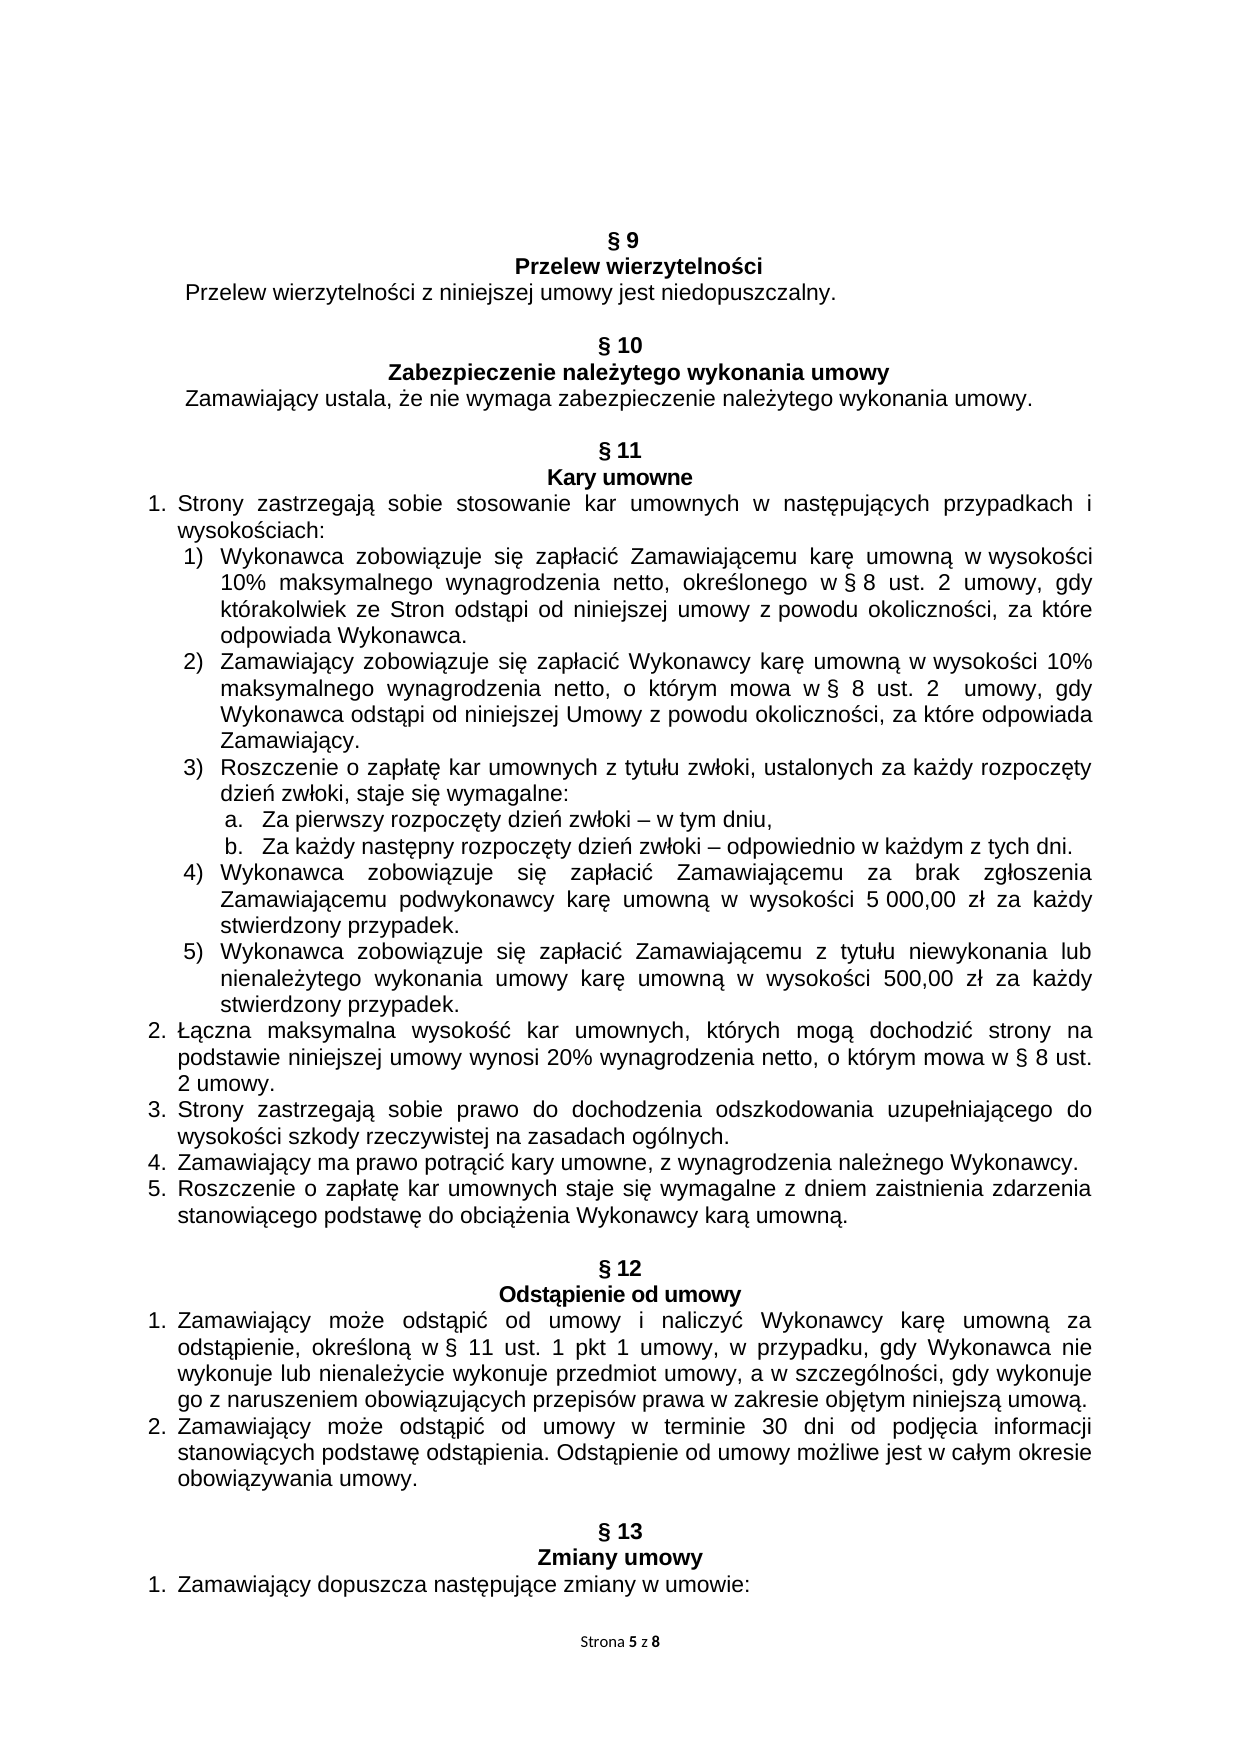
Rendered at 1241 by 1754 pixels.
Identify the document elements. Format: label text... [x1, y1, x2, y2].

text § 9 [153, 227, 1093, 253]
text § 10 [148, 332, 1093, 358]
list Strony zastrzegają sobie stosowanie kar umownych w następujących przypadkach i wysokościach: [148, 490, 1093, 543]
list Zamawiający zobowiązuje się zapłacić Wykonawcy karę umowną w wysokości 10% maksymalnego wynagrodzenia netto, o którym mowa w § 8 ust. 2 umowy, gdy Wykonawca odstąpi od niniejszej Umowy z powodu okoliczności, za które odpowiada Zamawiający. [183, 648, 1093, 754]
text § 11 [148, 437, 1093, 464]
text Odstąpienie od umowy [148, 1281, 1093, 1307]
text § 12 [148, 1254, 1093, 1281]
list Wykonawca zobowiązuje się zapłacić Zamawiającemu za brak zgłoszenia Zamawiającemu podwykonawcy karę umowną w wysokości 5 000,00 zł za każdy stwierdzony przypadek. [183, 859, 1093, 938]
list Zamawiający może odstąpić od umowy i naliczyć Wykonawcy karę umowną za odstąpienie, określoną w § 11 ust. 1 pkt 1 umowy, w przypadku, gdy Wykonawca nie wykonuje lub nienależycie wykonuje przedmiot umowy, a w szczególności, gdy wykonuje go z naruszeniem obowiązujących przepisów prawa w zakresie objętym niniejszą umową. [148, 1307, 1093, 1413]
text Przelew wierzytelności z niniejszej umowy jest niedopuszczalny. [185, 279, 1093, 306]
list Roszczenie o zapłatę kar umownych z tytułu zwłoki, ustalonych za każdy rozpoczęty dzień zwłoki, staje się wymagalne: [183, 754, 1093, 806]
list Łączna maksymalna wysokość kar umownych, których mogą dochodzić strony na podstawie niniejszej umowy wynosi 20% wynagrodzenia netto, o którym mowa w § 8 ust. 2 umowy. [148, 1017, 1093, 1096]
text Kary umowne [148, 464, 1093, 490]
list Zamawiający może odstąpić od umowy w terminie 30 dni od podjęcia informacji stanowiących podstawę odstąpienia. Odstąpienie od umowy możliwe jest w całym okresie obowiązywania umowy. [148, 1413, 1093, 1492]
text Zabezpieczenie należytego wykonania umowy [185, 358, 1093, 385]
list Za pierwszy rozpoczęty dzień zwłoki – w tym dniu, [224, 806, 1093, 833]
list Wykonawca zobowiązuje się zapłacić Zamawiającemu z tytułu niewykonania lub nienależytego wykonania umowy karę umowną w wysokości 500,00 zł za każdy stwierdzony przypadek. [183, 938, 1093, 1017]
text Przelew wierzytelności [185, 253, 1093, 279]
list Wykonawca zobowiązuje się zapłacić Zamawiającemu karę umowną w wysokości 10% maksymalnego wynagrodzenia netto, określonego w § 8 ust. 2 umowy, gdy którakolwiek ze Stron odstąpi od niniejszej umowy z powodu okoliczności, za które odpowiada Wykonawca. [183, 543, 1093, 648]
text Zmiany umowy [148, 1544, 1093, 1571]
list Zamawiający ma prawo potrącić kary umowne, z wynagrodzenia należnego Wykonawcy. [148, 1149, 1093, 1175]
list Zamawiający dopuszcza następujące zmiany w umowie: [148, 1571, 1093, 1597]
text Zamawiający ustala, że nie wymaga zabezpieczenie należytego wykonania umowy. [185, 385, 1093, 411]
list Za każdy następny rozpoczęty dzień zwłoki – odpowiednio w każdym z tych dni. [224, 833, 1093, 859]
text § 13 [148, 1518, 1093, 1544]
list Roszczenie o zapłatę kar umownych staje się wymagalne z dniem zaistnienia zdarzenia stanowiącego podstawę do obciążenia Wykonawcy karą umowną. [148, 1175, 1093, 1228]
list Strony zastrzegają sobie prawo do dochodzenia odszkodowania uzupełniającego do wysokości szkody rzeczywistej na zasadach ogólnych. [148, 1096, 1093, 1149]
